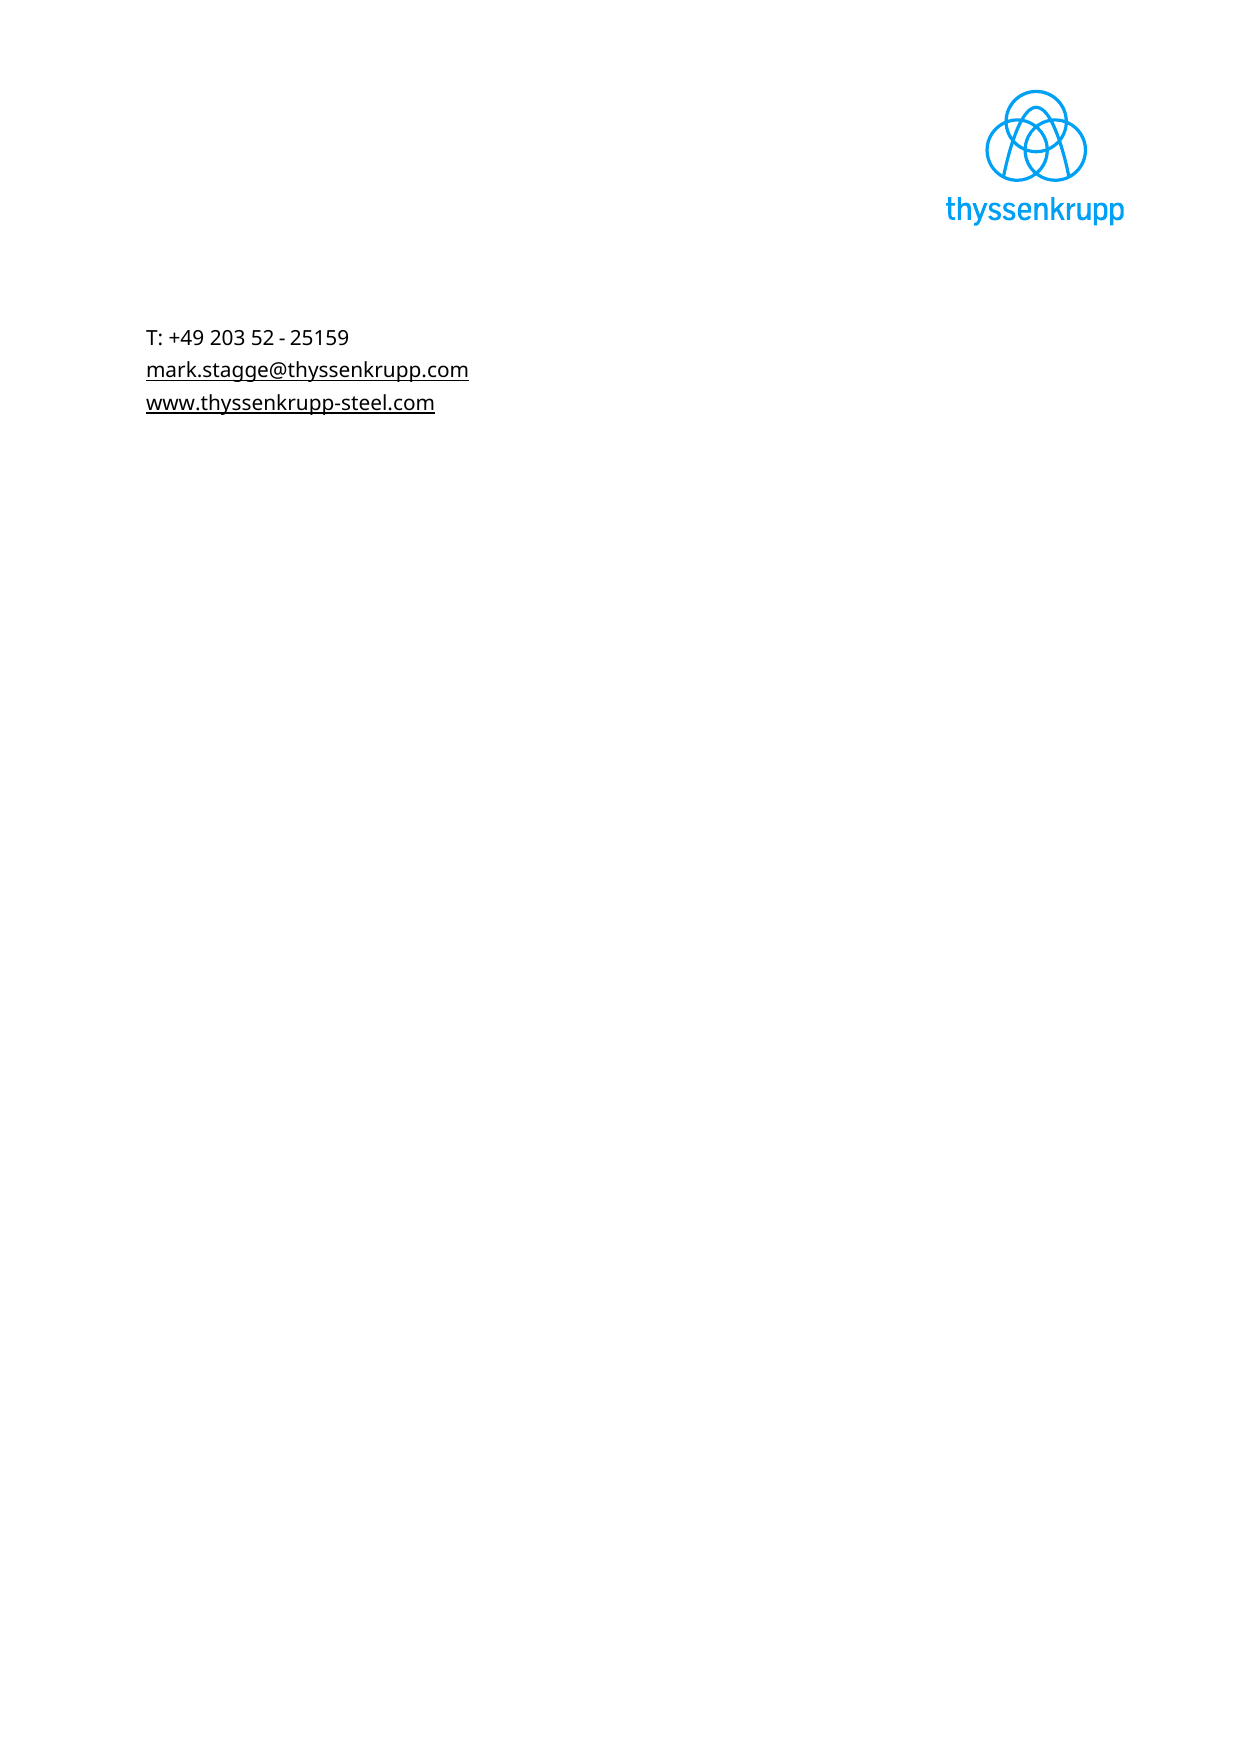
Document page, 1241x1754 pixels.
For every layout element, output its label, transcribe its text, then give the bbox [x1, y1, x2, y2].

text www.thyssenkrupp-steel.com [146, 388, 913, 417]
text T: +49 203 52 - 25159 [146, 323, 913, 351]
text mark.stagge@thyssenkrupp.com [146, 356, 913, 384]
